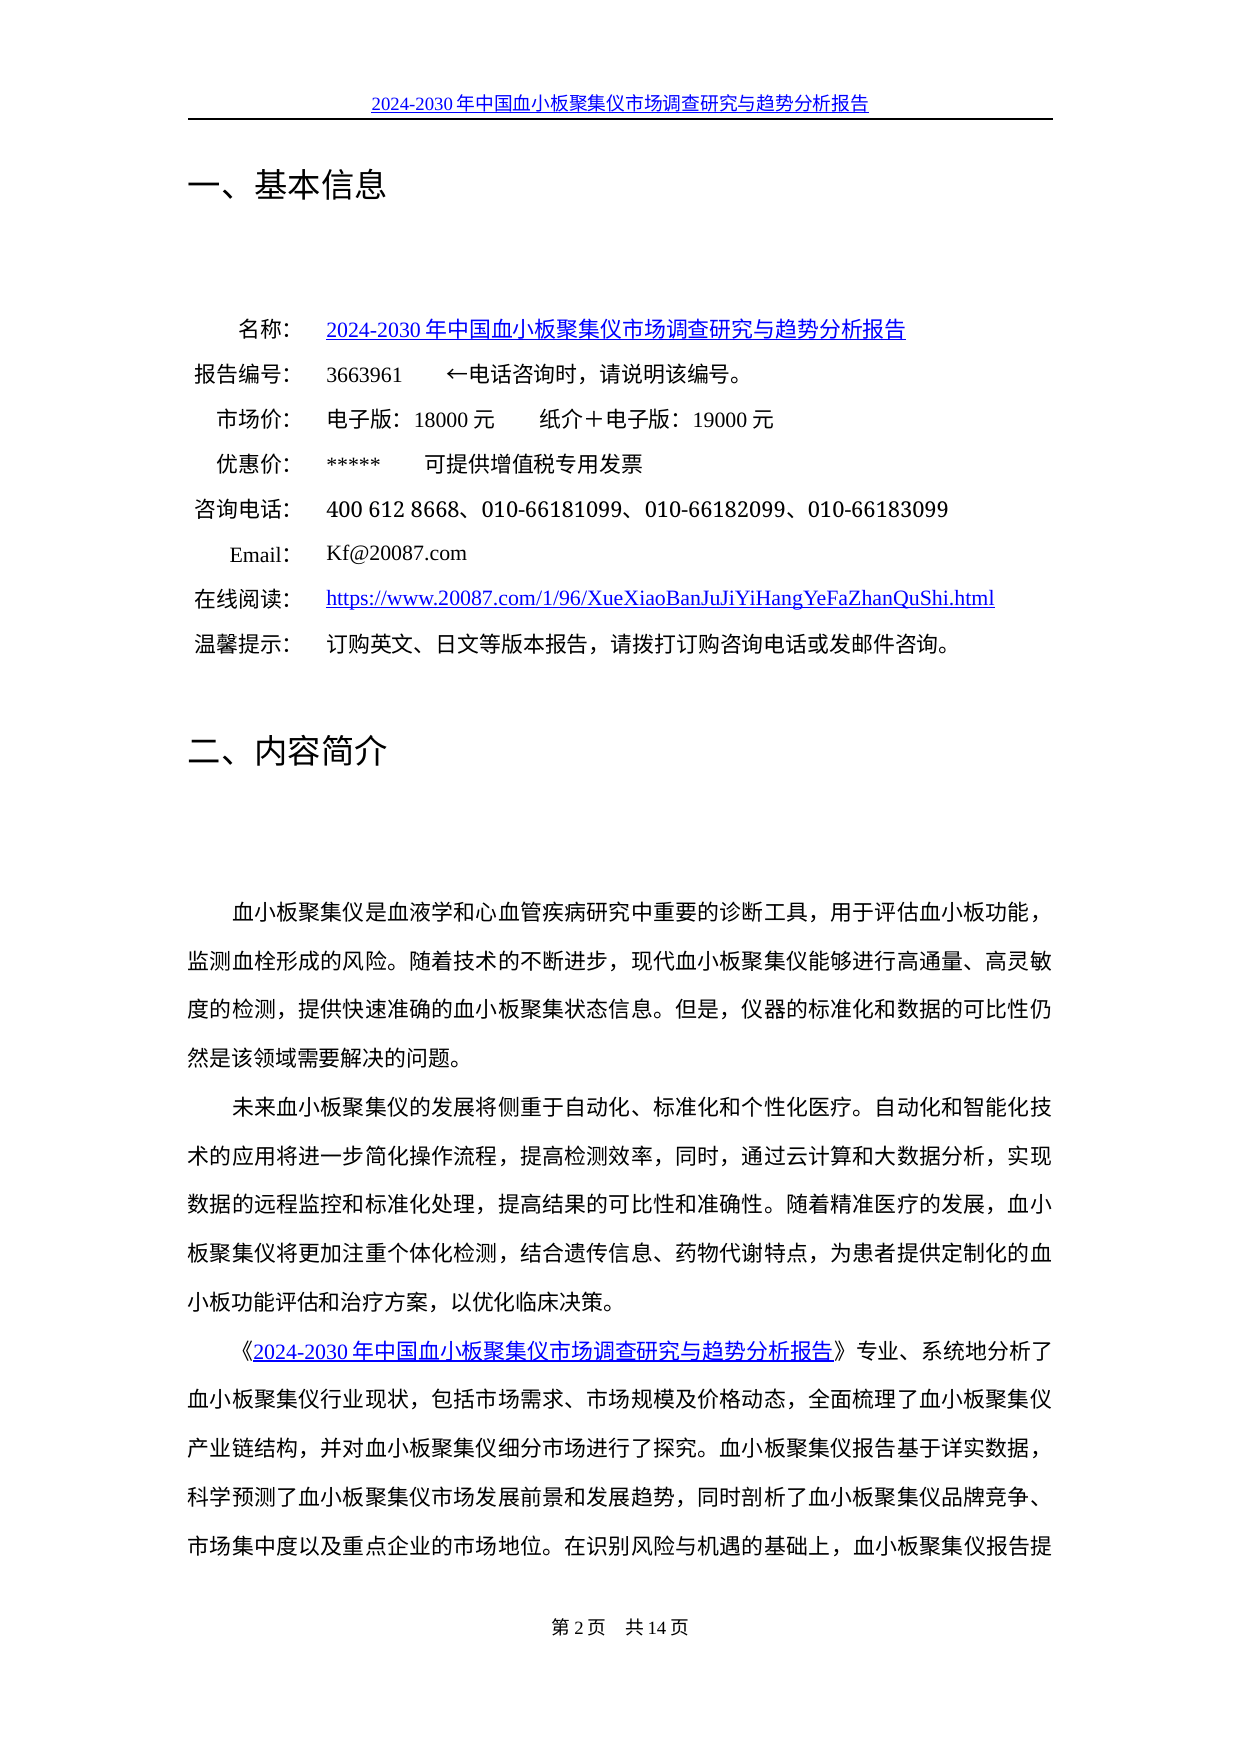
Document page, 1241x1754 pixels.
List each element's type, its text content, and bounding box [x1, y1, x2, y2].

table_header 名称： [167, 312, 315, 357]
table_cell 报告编号： [167, 357, 315, 402]
table_cell 3663961 ←电话咨询时，请说明该编号。 [315, 357, 1073, 402]
table_cell 咨询电话： [167, 492, 315, 537]
title 一、基本信息 [187, 150, 1053, 215]
table_cell 订购英文、日文等版本报告，请拨打订购咨询电话或发邮件咨询。 [315, 627, 1073, 672]
title 二、内容简介 [187, 717, 1053, 782]
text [187, 894, 1053, 1561]
table_cell 电子版：18000 元 纸介＋电子版：19000 元 [315, 402, 1073, 447]
table_cell 市场价： [167, 402, 315, 447]
table_cell Email： [167, 537, 315, 582]
table_cell ***** 可提供增值税专用发票 [315, 447, 1073, 492]
table_header 2024-2030年中国血小板聚集仪市场调查研究与趋势分析报告 [315, 312, 1073, 357]
table_cell Kf@20087.com [315, 537, 1073, 582]
table_cell 在线阅读： [167, 582, 315, 627]
table_cell 温馨提示： [167, 627, 315, 672]
table_cell 优惠价： [167, 447, 315, 492]
table_cell [315, 582, 1073, 627]
table_cell 400 612 8668、010-66181099、010-66182099、010-66183099 [315, 492, 1073, 537]
